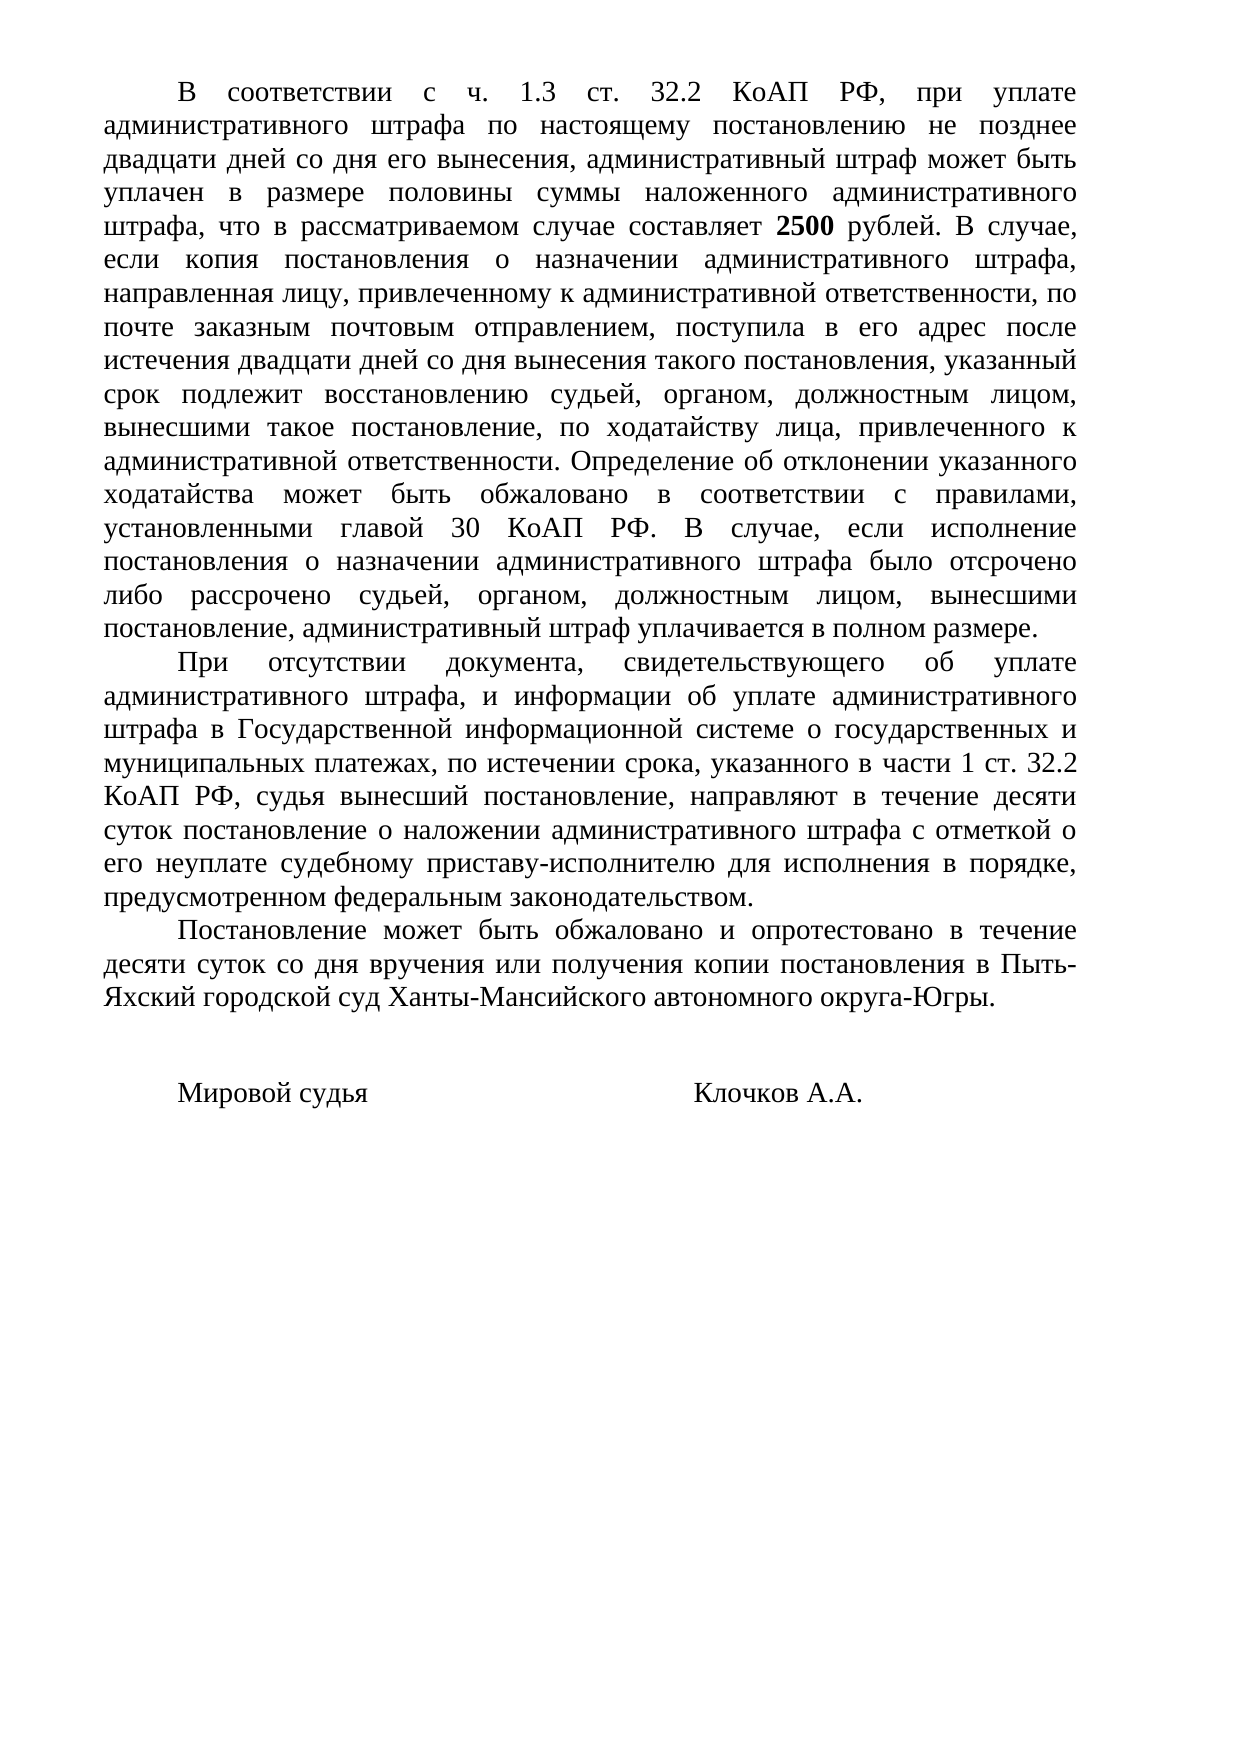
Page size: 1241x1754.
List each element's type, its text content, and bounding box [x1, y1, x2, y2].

text Постановление может быть обжаловано и опротестовано в течение десяти суток со дня вручения или получения копии постановления в Пыть-Яхский городской суд Ханты-Мансийского автономного округа-Югры. [103, 912, 1078, 1013]
text При отсутствии документа, свидетельствующего об уплате административного штрафа, и информации об уплате административного штрафа в Государственной информационной системе о государственных и муниципальных платежах, по истечении срока, указанного в части 1 ст. 32.2 КоАП РФ, судья вынесший постановление, направляют в течение десяти суток постановление о наложении административного штрафа с отметкой о его неуплате судебному приставу-исполнителю для исполнения в порядке, предусмотренном федеральным законодательством. [103, 644, 1078, 912]
text В соответствии с ч. 1.3 ст. 32.2 КоАП РФ, при уплате административного штрафа по настоящему постановлению не позднее двадцати дней со дня его вынесения, административный штраф может быть уплачен в размере половины суммы наложенного административного штрафа, что в рассматриваемом случае составляет 2500 рублей. В случае, если копия постановления о назначении административного штрафа, направленная лицу, привлеченному к административной ответственности, по почте заказным почтовым отправлением, поступила в его адрес после истечения двадцати дней со дня вынесения такого постановления, указанный срок подлежит восстановлению судьей, органом, должностным лицом, вынесшими такое постановление, по ходатайству лица, привлеченного к административной ответственности. Определение об отклонении указанного ходатайства может быть обжаловано в соответствии с правилами, установленными главой 30 КоАП РФ. В случае, если исполнение постановления о назначении административного штрафа было отсрочено либо рассрочено судьей, органом, должностным лицом, вынесшими постановление, административный штраф уплачивается в полном размере. [103, 74, 1078, 644]
text Мировой судья Клочков А.А. [103, 1075, 1078, 1109]
